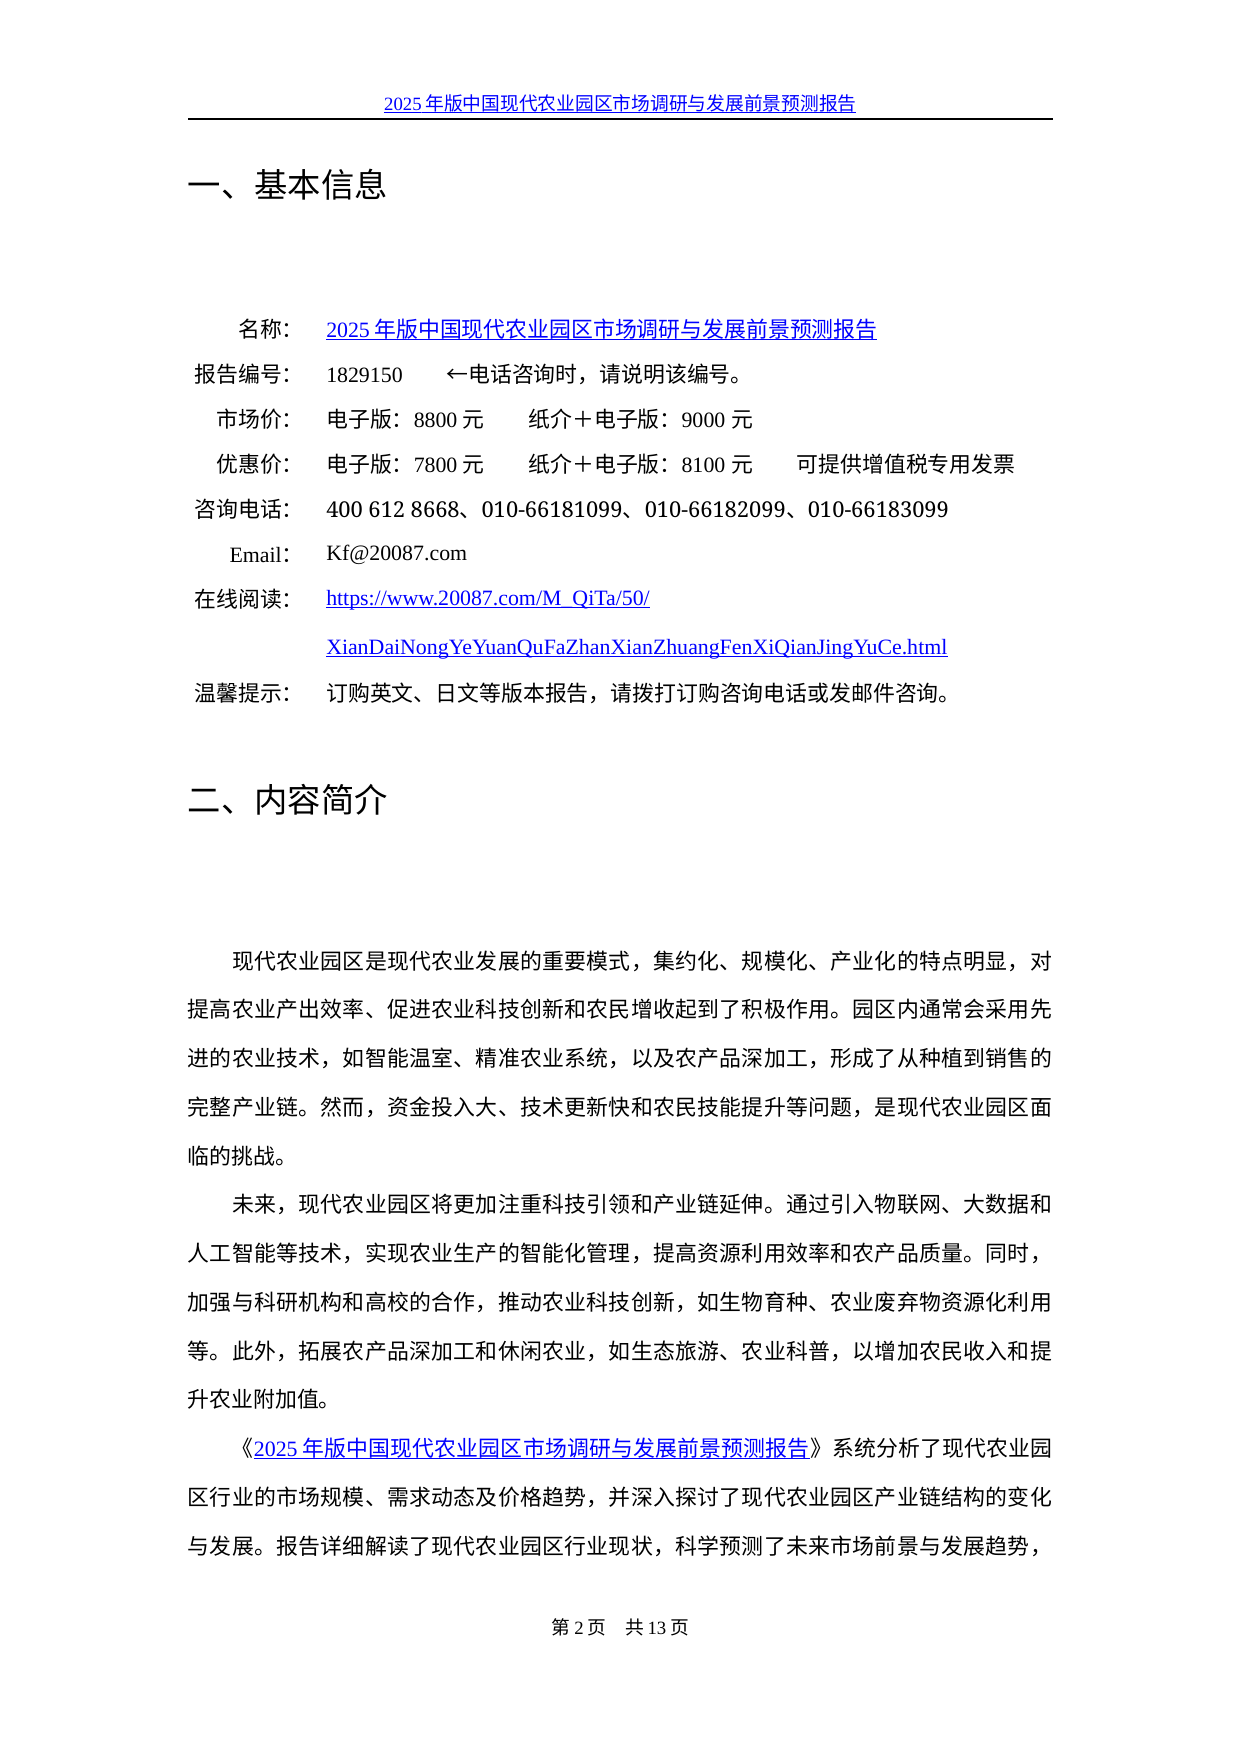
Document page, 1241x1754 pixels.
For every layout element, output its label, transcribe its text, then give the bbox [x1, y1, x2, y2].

table_cell 400 612 8668、010-66181099、010-66182099、010-66183099 [315, 492, 1073, 537]
title 二、内容简介 [187, 766, 1053, 831]
table_cell 优惠价： [167, 447, 315, 492]
table_cell Kf@20087.com [315, 537, 1073, 582]
table_cell 市场价： [167, 402, 315, 447]
table_header 2025年版中国现代农业园区市场调研与发展前景预测报告 [315, 312, 1073, 357]
table_cell 在线阅读： [167, 582, 315, 675]
table_cell 电子版：8800 元 纸介＋电子版：9000 元 [315, 402, 1073, 447]
table_cell 电子版：7800 元 纸介＋电子版：8100 元 可提供增值税专用发票 [315, 447, 1073, 492]
table_header 名称： [167, 312, 315, 357]
table_cell [315, 582, 1073, 675]
table_cell 温馨提示： [167, 675, 315, 720]
table_cell 1829150 ←电话咨询时，请说明该编号。 [315, 357, 1073, 402]
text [187, 943, 1053, 1561]
table_cell 报告编号： [167, 357, 315, 402]
title 一、基本信息 [187, 150, 1053, 215]
table_cell 咨询电话： [167, 492, 315, 537]
table_cell 订购英文、日文等版本报告，请拨打订购咨询电话或发邮件咨询。 [315, 675, 1073, 720]
table_cell Email： [167, 537, 315, 582]
